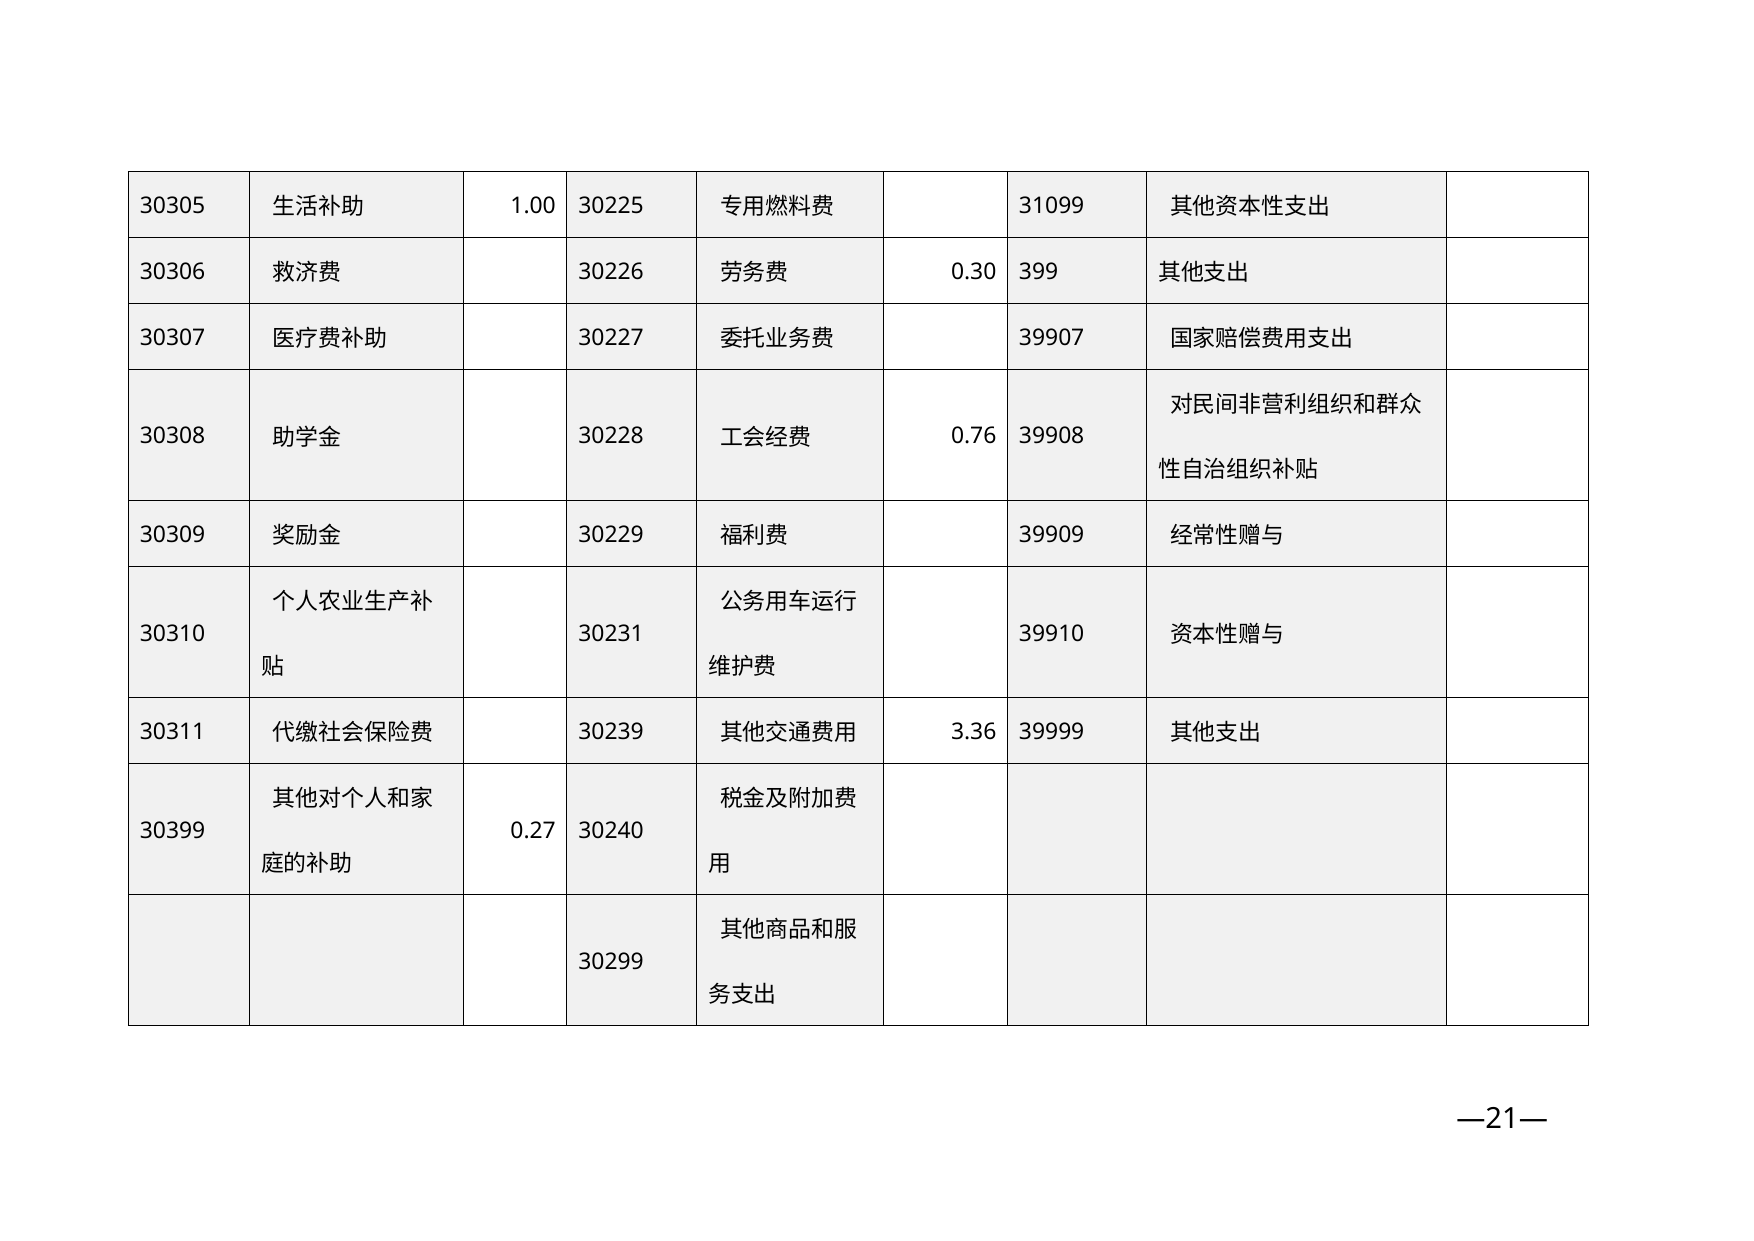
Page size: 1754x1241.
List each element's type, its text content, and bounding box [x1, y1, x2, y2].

table_cell 39907 [1008, 304, 1146, 369]
table_cell 30310 [129, 567, 249, 697]
table_cell 0.76 [884, 370, 1007, 500]
table_cell 公务用车运行维护费 [697, 567, 883, 697]
table_cell 30309 [129, 501, 249, 566]
table_cell [464, 304, 566, 369]
table_cell [1447, 304, 1588, 369]
table_cell 国家赔偿费用支出 [1147, 304, 1446, 369]
table_cell 专用燃料费 [697, 172, 883, 237]
table_cell 对民间非营利组织和群众性自治组织补贴 [1147, 370, 1446, 500]
table_cell [884, 764, 1007, 894]
table_cell [250, 895, 463, 1025]
table_cell [884, 501, 1007, 566]
table_cell 个人农业生产补贴 [250, 567, 463, 697]
table_cell 30231 [567, 567, 696, 697]
table_cell [464, 501, 566, 566]
table_cell 其他对个人和家庭的补助 [250, 764, 463, 894]
table_cell 其他支出 [1147, 238, 1446, 303]
table_cell [464, 370, 566, 500]
table_cell 其他商品和服务支出 [697, 895, 883, 1025]
table_cell 30225 [567, 172, 696, 237]
table_cell 39908 [1008, 370, 1146, 500]
table_cell [1447, 370, 1588, 500]
table_cell [129, 895, 249, 1025]
table_cell 30240 [567, 764, 696, 894]
table_cell [1447, 567, 1588, 697]
table_cell [1008, 764, 1146, 894]
table_cell 生活补助 [250, 172, 463, 237]
table_cell 助学金 [250, 370, 463, 500]
table_cell 税金及附加费用 [697, 764, 883, 894]
table_cell [464, 567, 566, 697]
table_cell 资本性赠与 [1147, 567, 1446, 697]
table_cell 30239 [567, 698, 696, 763]
table_cell [884, 304, 1007, 369]
table_cell 救济费 [250, 238, 463, 303]
table_cell 39910 [1008, 567, 1146, 697]
table_cell [1447, 764, 1588, 894]
table_cell 30305 [129, 172, 249, 237]
table_cell 30308 [129, 370, 249, 500]
table_cell 委托业务费 [697, 304, 883, 369]
table_cell [1447, 501, 1588, 566]
table_cell 30229 [567, 501, 696, 566]
table_cell 31099 [1008, 172, 1146, 237]
table_cell 39909 [1008, 501, 1146, 566]
table_cell 其他支出 [1147, 698, 1446, 763]
table_cell 经常性赠与 [1147, 501, 1446, 566]
table_cell [884, 895, 1007, 1025]
table_cell 1.00 [464, 172, 566, 237]
table_cell [464, 238, 566, 303]
table_cell 30226 [567, 238, 696, 303]
table_cell [884, 567, 1007, 697]
table_cell [1447, 698, 1588, 763]
table_cell [884, 172, 1007, 237]
table_cell 0.30 [884, 238, 1007, 303]
table_cell 30399 [129, 764, 249, 894]
table_cell 30299 [567, 895, 696, 1025]
table_cell 福利费 [697, 501, 883, 566]
table_cell 奖励金 [250, 501, 463, 566]
table_cell 30311 [129, 698, 249, 763]
table_cell [464, 895, 566, 1025]
table_cell 0.27 [464, 764, 566, 894]
table_cell 30307 [129, 304, 249, 369]
table_cell [1447, 238, 1588, 303]
table_cell 30227 [567, 304, 696, 369]
table_cell 代缴社会保险费 [250, 698, 463, 763]
table_cell [464, 698, 566, 763]
table_cell 劳务费 [697, 238, 883, 303]
table_cell 30306 [129, 238, 249, 303]
table_cell [1147, 764, 1446, 894]
table_cell 30228 [567, 370, 696, 500]
table_cell 其他交通费用 [697, 698, 883, 763]
table_cell [1008, 895, 1146, 1025]
table_cell 3.36 [884, 698, 1007, 763]
table_cell 39999 [1008, 698, 1146, 763]
table_cell [1447, 172, 1588, 237]
table_cell [1447, 895, 1588, 1025]
table_cell [1147, 895, 1446, 1025]
table_cell 399 [1008, 238, 1146, 303]
table_cell 医疗费补助 [250, 304, 463, 369]
table_cell 其他资本性支出 [1147, 172, 1446, 237]
table_cell 工会经费 [697, 370, 883, 500]
